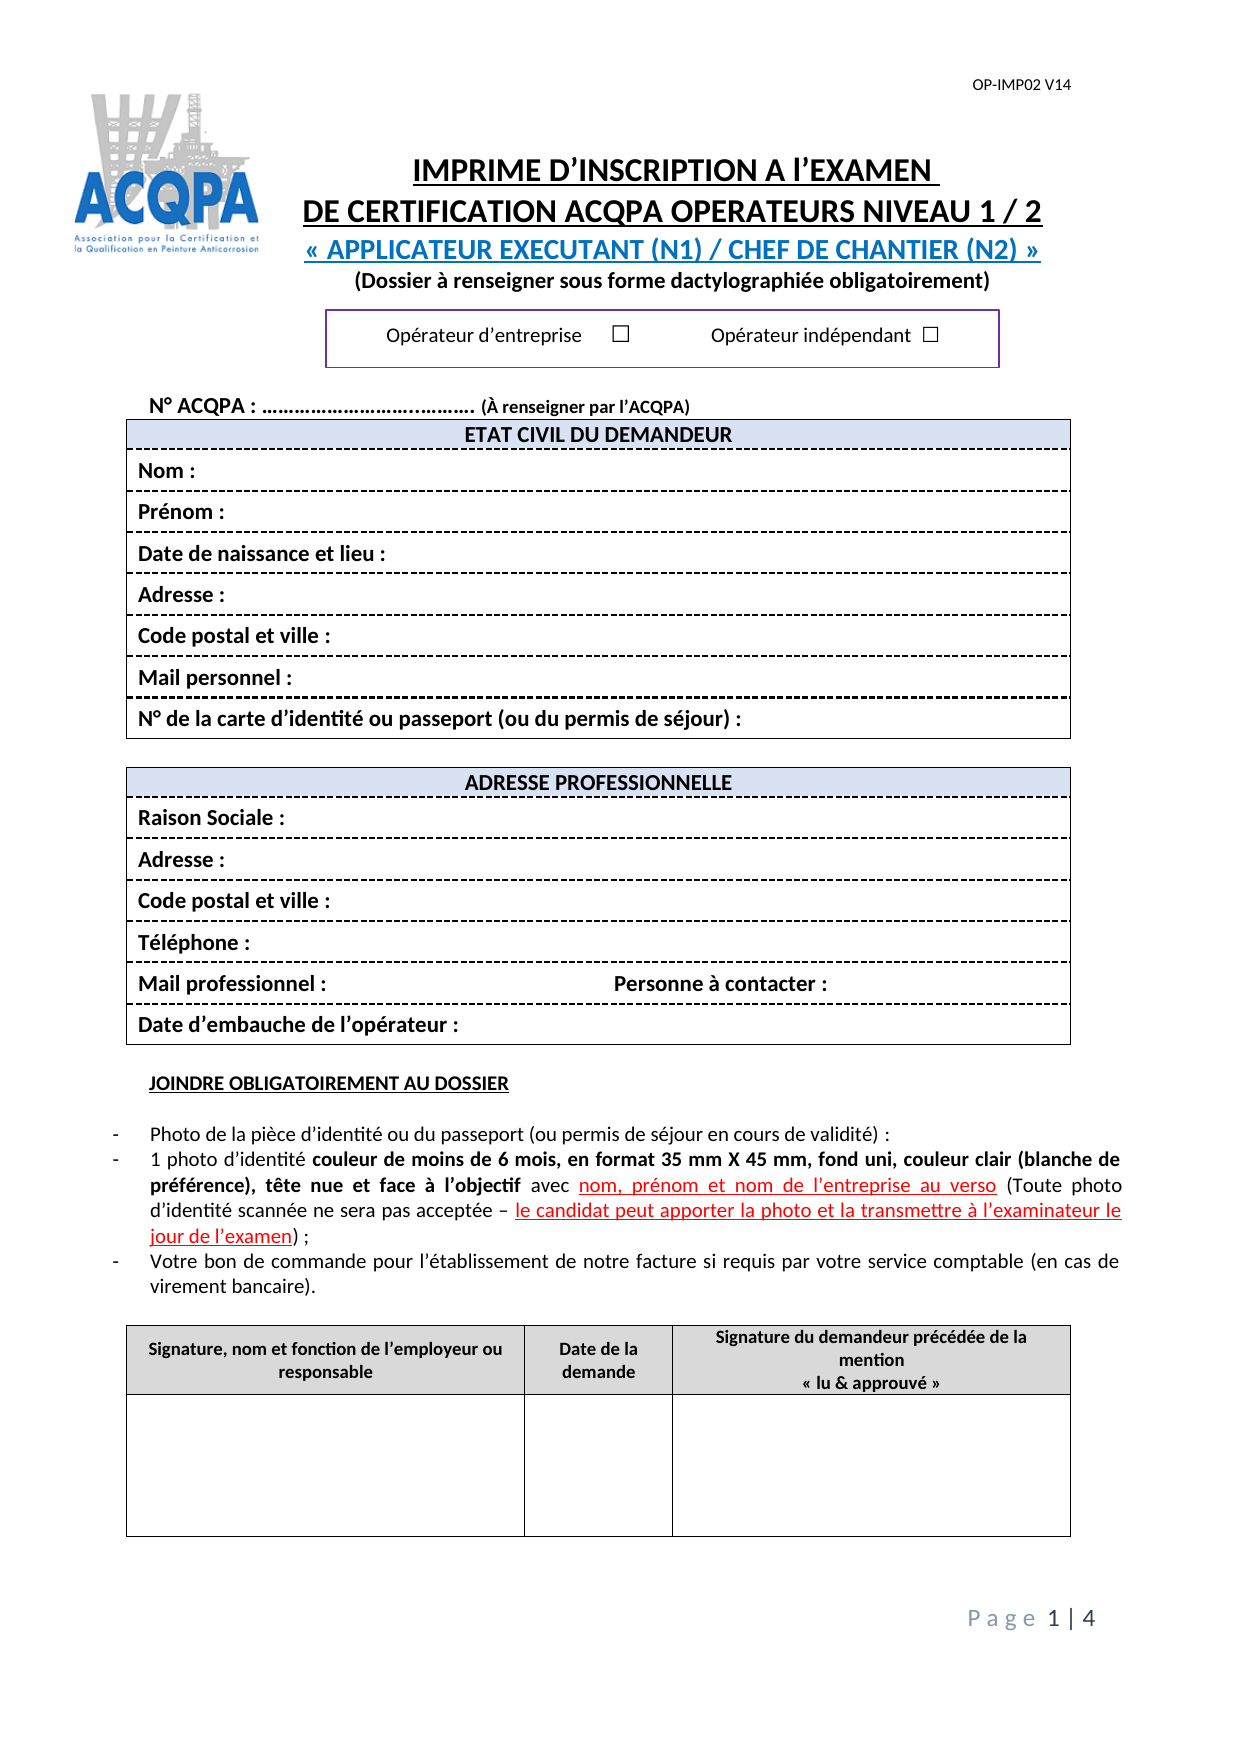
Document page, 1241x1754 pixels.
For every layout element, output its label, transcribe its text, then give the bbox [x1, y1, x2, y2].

table_cell [127, 1395, 524, 1507]
table_cell Code postal et ville : [127, 879, 1070, 920]
list 1 photo d’identité couleur de moins de 6 mois, en format 35 mm X 45 mm, fond uni, couleur clair (blanche de préférence), tête nue et face à l’objectif avec nom, prénom et nom de l’entreprise au verso (Toute photo d’identité scannée ne sera pas acceptée – le candidat peut apporter la photo et la transmettre à l’examinateur le jour de l’examen) ; [112, 1147, 1122, 1248]
table_cell Adresse : [127, 572, 1070, 614]
table_cell Date de naissance et lieu : [127, 531, 1070, 572]
table_cell [127, 1508, 524, 1536]
table_header Date de la demande [525, 1326, 672, 1394]
table_cell Mail professionnel : Personne à contacter : [127, 961, 1070, 1003]
text DE CERTIFICATION ACQPA OPERATEURS NIVEAU 1 / 2 [149, 190, 1122, 231]
table_cell N° de la carte d’identité ou passeport (ou du permis de séjour) : [127, 696, 1070, 738]
table_cell Téléphone : [127, 920, 1070, 961]
table_cell Date d’embauche de l’opérateur : [127, 1003, 1070, 1044]
table_cell Prénom : [127, 490, 1070, 531]
table_header ETAT CIVIL DU DEMANDEUR [127, 420, 1070, 448]
table_cell Code postal et ville : [127, 614, 1070, 655]
table_cell Mail personnel : [127, 655, 1070, 696]
list Photo de la pièce d’identité ou du passeport (ou permis de séjour en cours de validité) : [112, 1121, 1122, 1147]
table_cell Adresse : [127, 837, 1070, 878]
text N° ACQPA : ………………………..………. (À renseigner par l’ACQPA) [75, 391, 1122, 419]
text IMPRIME D’INSCRIPTION A l’EXAMEN [149, 149, 1122, 190]
text « APPLICATEUR EXECUTANT (N1) / CHEF DE CHANTIER (N2) » [149, 231, 1122, 266]
table_cell Nom : [127, 448, 1070, 489]
table_cell [673, 1395, 1070, 1507]
text JOINDRE OBLIGATOIREMENT AU DOSSIER [75, 1070, 1122, 1096]
picture [74, 93, 259, 253]
table_cell Raison Sociale : [127, 796, 1070, 837]
table_header ADRESSE PROFESSIONNELLE [127, 768, 1070, 796]
text (Dossier à renseigner sous forme dactylographiée obligatoirement) [149, 266, 1122, 294]
table_header Signature, nom et fonction de l’employeur ou responsable [127, 1326, 524, 1394]
table_cell [673, 1508, 1070, 1536]
table_header Signature du demandeur précédée de la mention « lu & approuvé » [673, 1326, 1070, 1394]
table_cell [525, 1508, 672, 1536]
table_cell [525, 1395, 672, 1507]
list Votre bon de commande pour l’établissement de notre facture si requis par votre service comptable (en cas de virement bancaire). [112, 1248, 1122, 1299]
